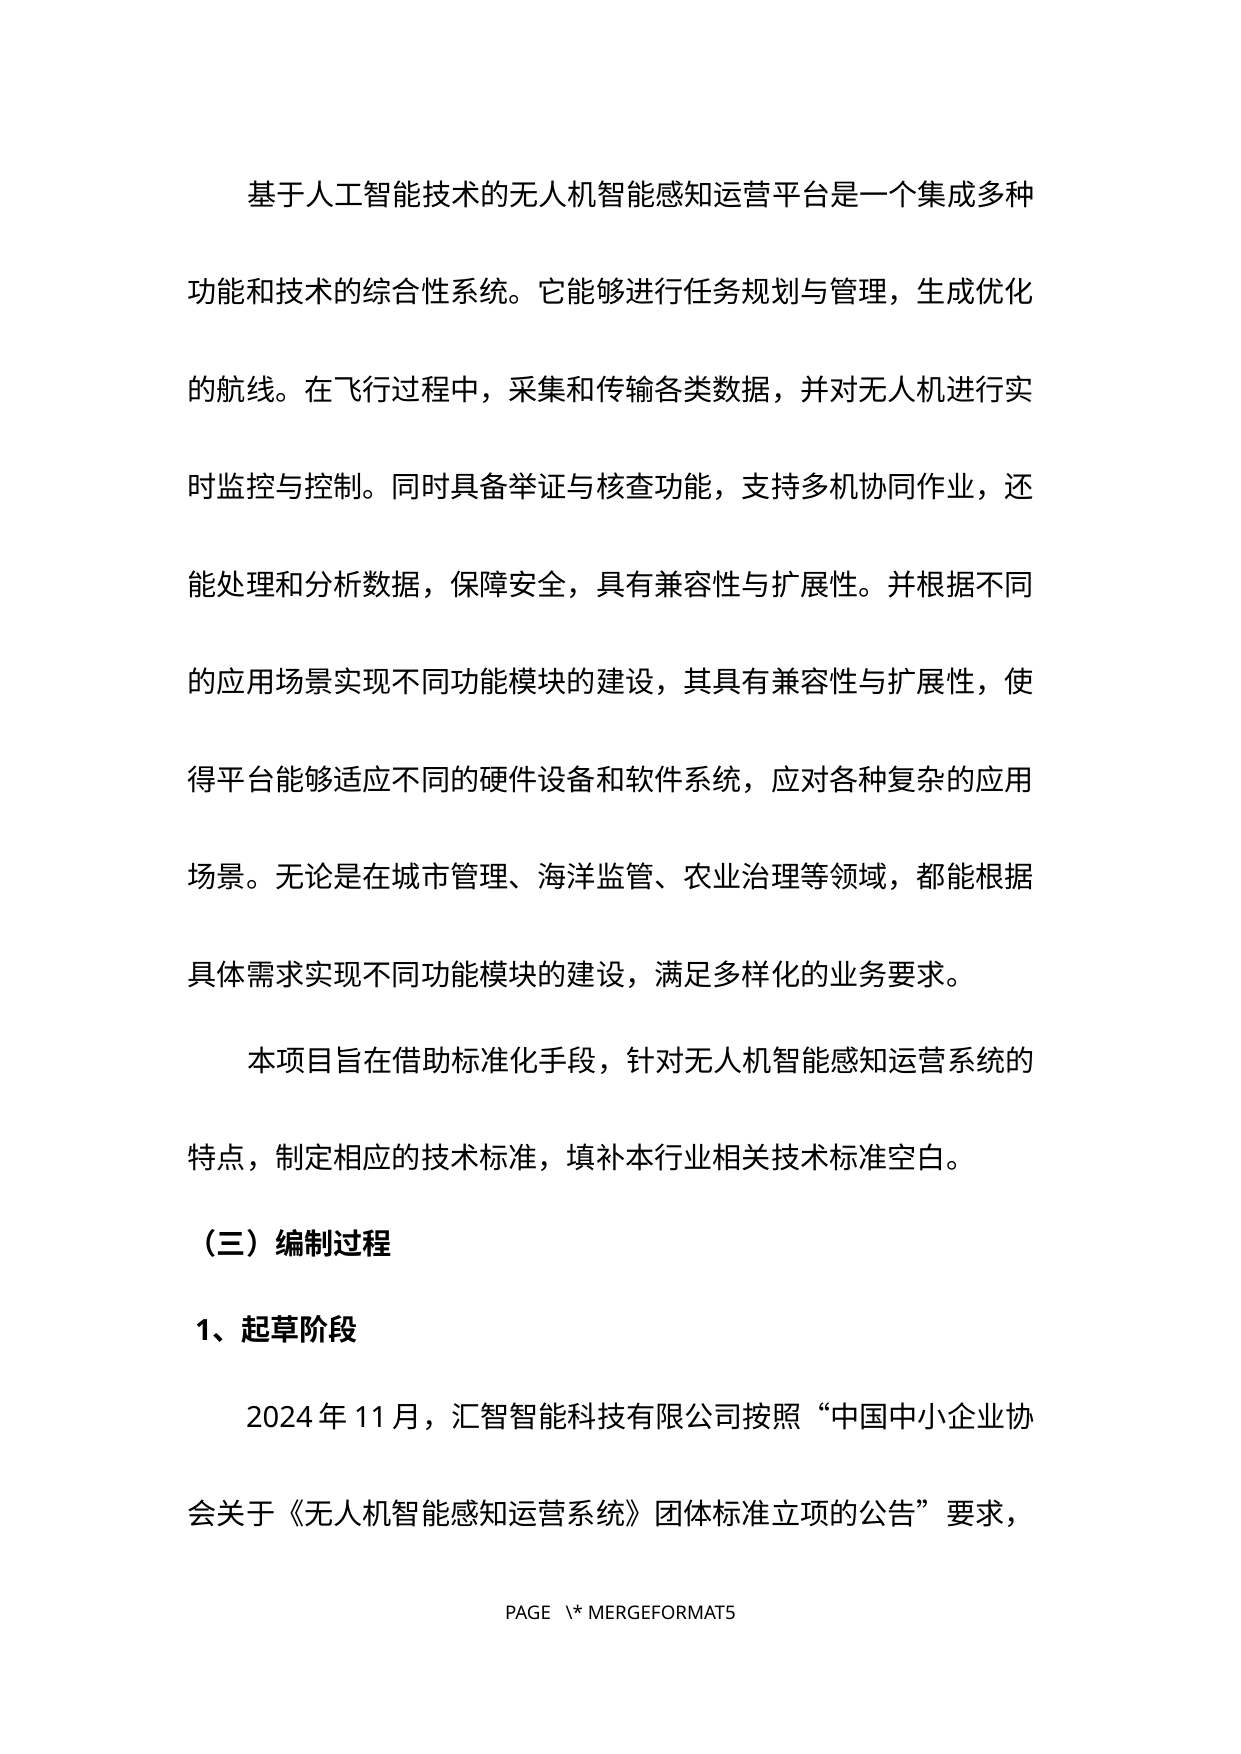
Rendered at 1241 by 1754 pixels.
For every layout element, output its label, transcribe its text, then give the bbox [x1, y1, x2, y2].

text 1、起草阶段 [187, 1296, 1053, 1361]
list 编制过程 [187, 1209, 1053, 1274]
text 基于人工智能技术的无人机智能感知运营平台是一个集成多种功能和技术的综合性系统。它能够进行任务规划与管理，生成优化的航线。在飞行过程中，采集和传输各类数据，并对无人机进行实时监控与控制。同时具备举证与核查功能，支持多机协同作业，还能处理和分析数据，保障安全，具有兼容性与扩展性。并根据不同的应用场景实现不同功能模块的建设，其具有兼容性与扩展性，使得平台能够适应不同的硬件设备和软件系统，应对各种复杂的应用场景。无论是在城市管理、海洋监管、农业治理等领域，都能根据具体需求实现不同功能模块的建设，满足多样化的业务要求。 [187, 160, 1053, 1005]
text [187, 1382, 1053, 1544]
text 本项目旨在借助标准化手段，针对无人机智能感知运营系统的特点，制定相应的技术标准，填补本行业相关技术标准空白。 [187, 1026, 1053, 1188]
